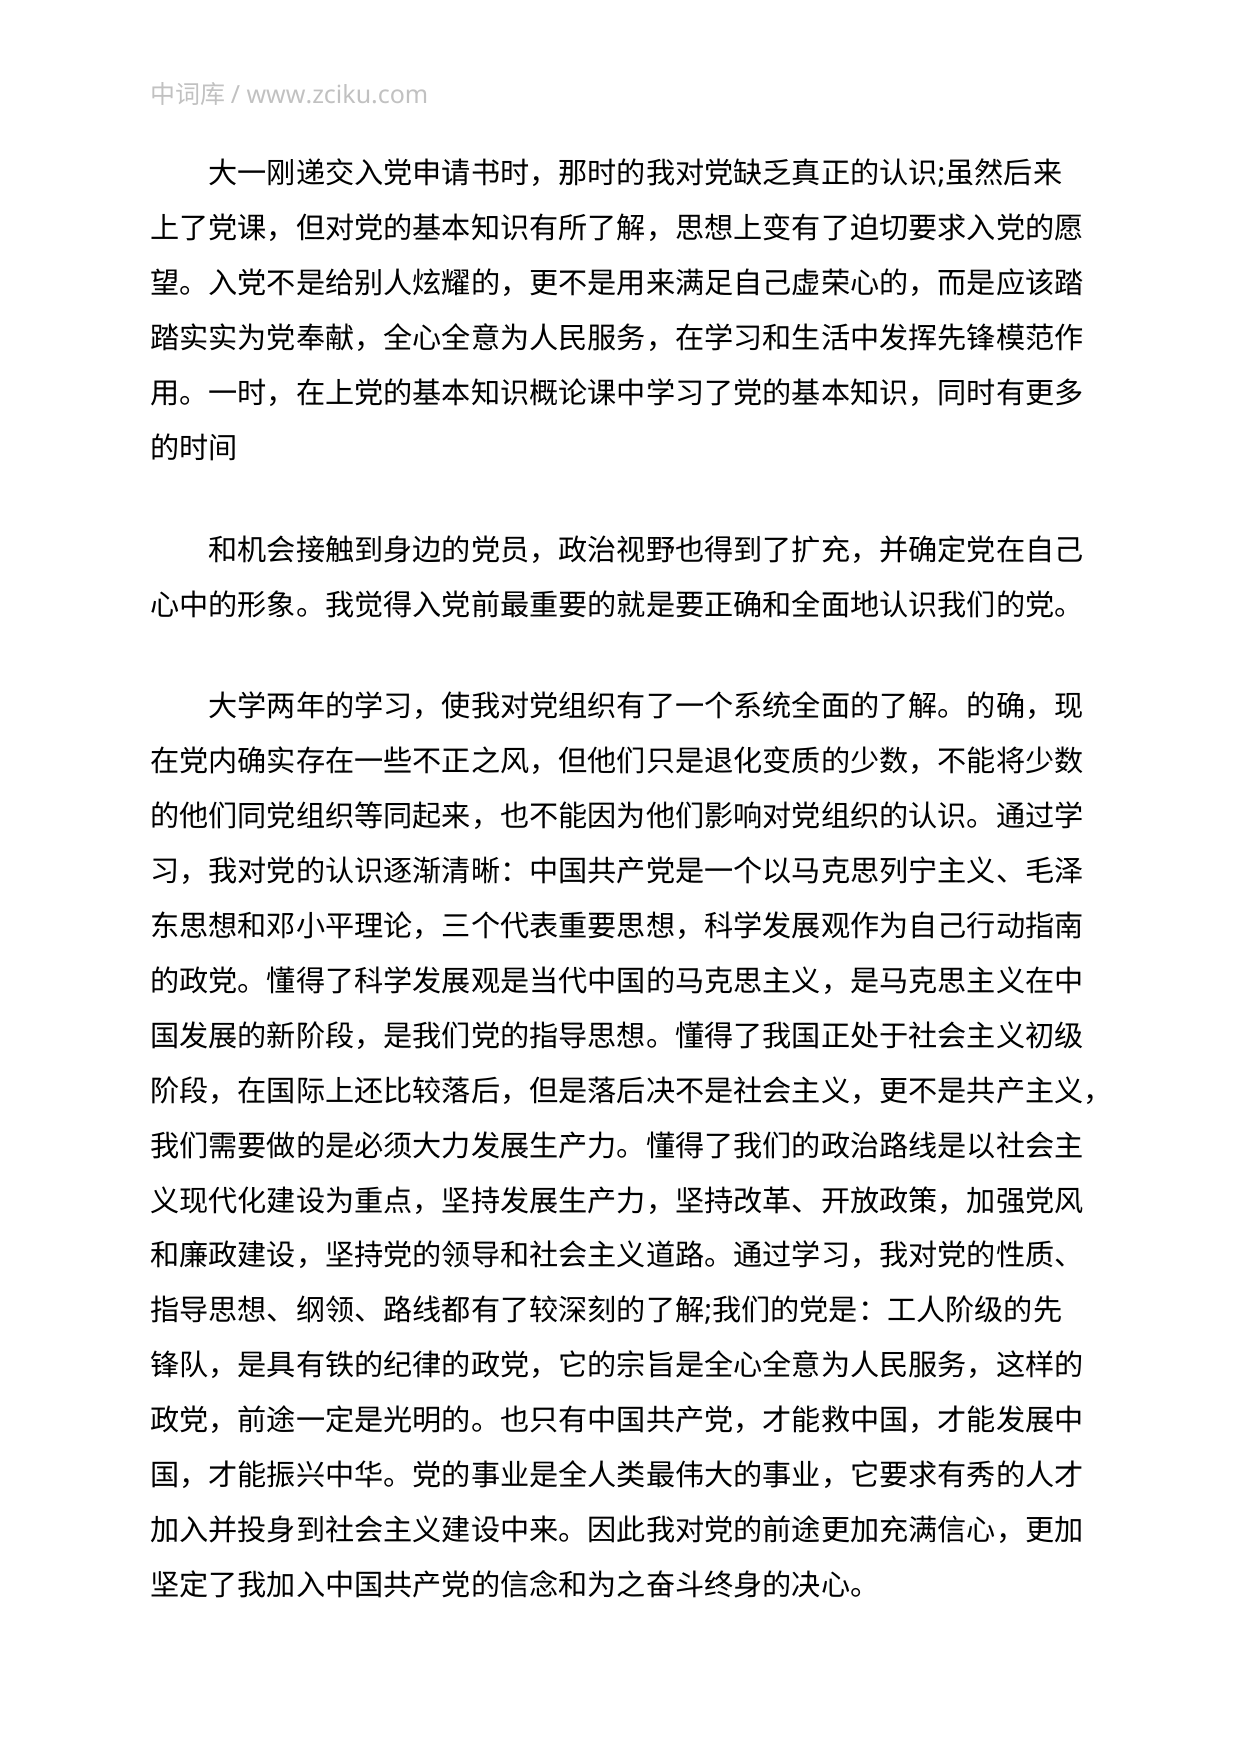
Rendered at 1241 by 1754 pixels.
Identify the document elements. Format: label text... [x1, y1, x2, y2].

text 大一刚递交入党申请书时，那时的我对党缺乏真正的认识;虽然后来上了党课，但对党的基本知识有所了解，思想上变有了迫切要求入党的愿望。入党不是给别人炫耀的，更不是用来满足自己虚荣心的，而是应该踏踏实实为党奉献，全心全意为人民服务，在学习和生活中发挥先锋模范作用。一时，在上党的基本知识概论课中学习了党的基本知识，同时有更多的时间 [150, 150, 1090, 467]
text 大学两年的学习，使我对党组织有了一个系统全面的了解。的确，现在党内确实存在一些不正之风，但他们只是退化变质的少数，不能将少数的他们同党组织等同起来，也不能因为他们影响对党组织的认识。通过学习，我对党的认识逐渐清晰：中国共产党是一个以马克思列宁主义、毛泽东思想和邓小平理论，三个代表重要思想，科学发展观作为自己行动指南的政党。懂得了科学发展观是当代中国的马克思主义，是马克思主义在中国发展的新阶段，是我们党的指导思想。懂得了我国正处于社会主义初级阶段，在国际上还比较落后，但是落后决不是社会主义，更不是共产主义，我们需要做的是必须大力发展生产力。懂得了我们的政治路线是以社会主义现代化建设为重点，坚持发展生产力，坚持改革、开放政策，加强党风和廉政建设，坚持党的领导和社会主义道路。通过学习，我对党的性质、指导思想、纲领、路线都有了较深刻的了解;我们的党是：工人阶级的先锋队，是具有铁的纪律的政党，它的宗旨是全心全意为人民服务，这样的政党，前途一定是光明的。也只有中国共产党，才能救中国，才能发展中国，才能振兴中华。党的事业是全人类最伟大的事业，它要求有秀的人才加入并投身到社会主义建设中来。因此我对党的前途更加充满信心，更加坚定了我加入中国共产党的信念和为之奋斗终身的决心。 [150, 683, 1090, 1604]
text 和机会接触到身边的党员，政治视野也得到了扩充，并确定党在自己心中的形象。我觉得入党前最重要的就是要正确和全面地认识我们的党。 [150, 526, 1090, 623]
